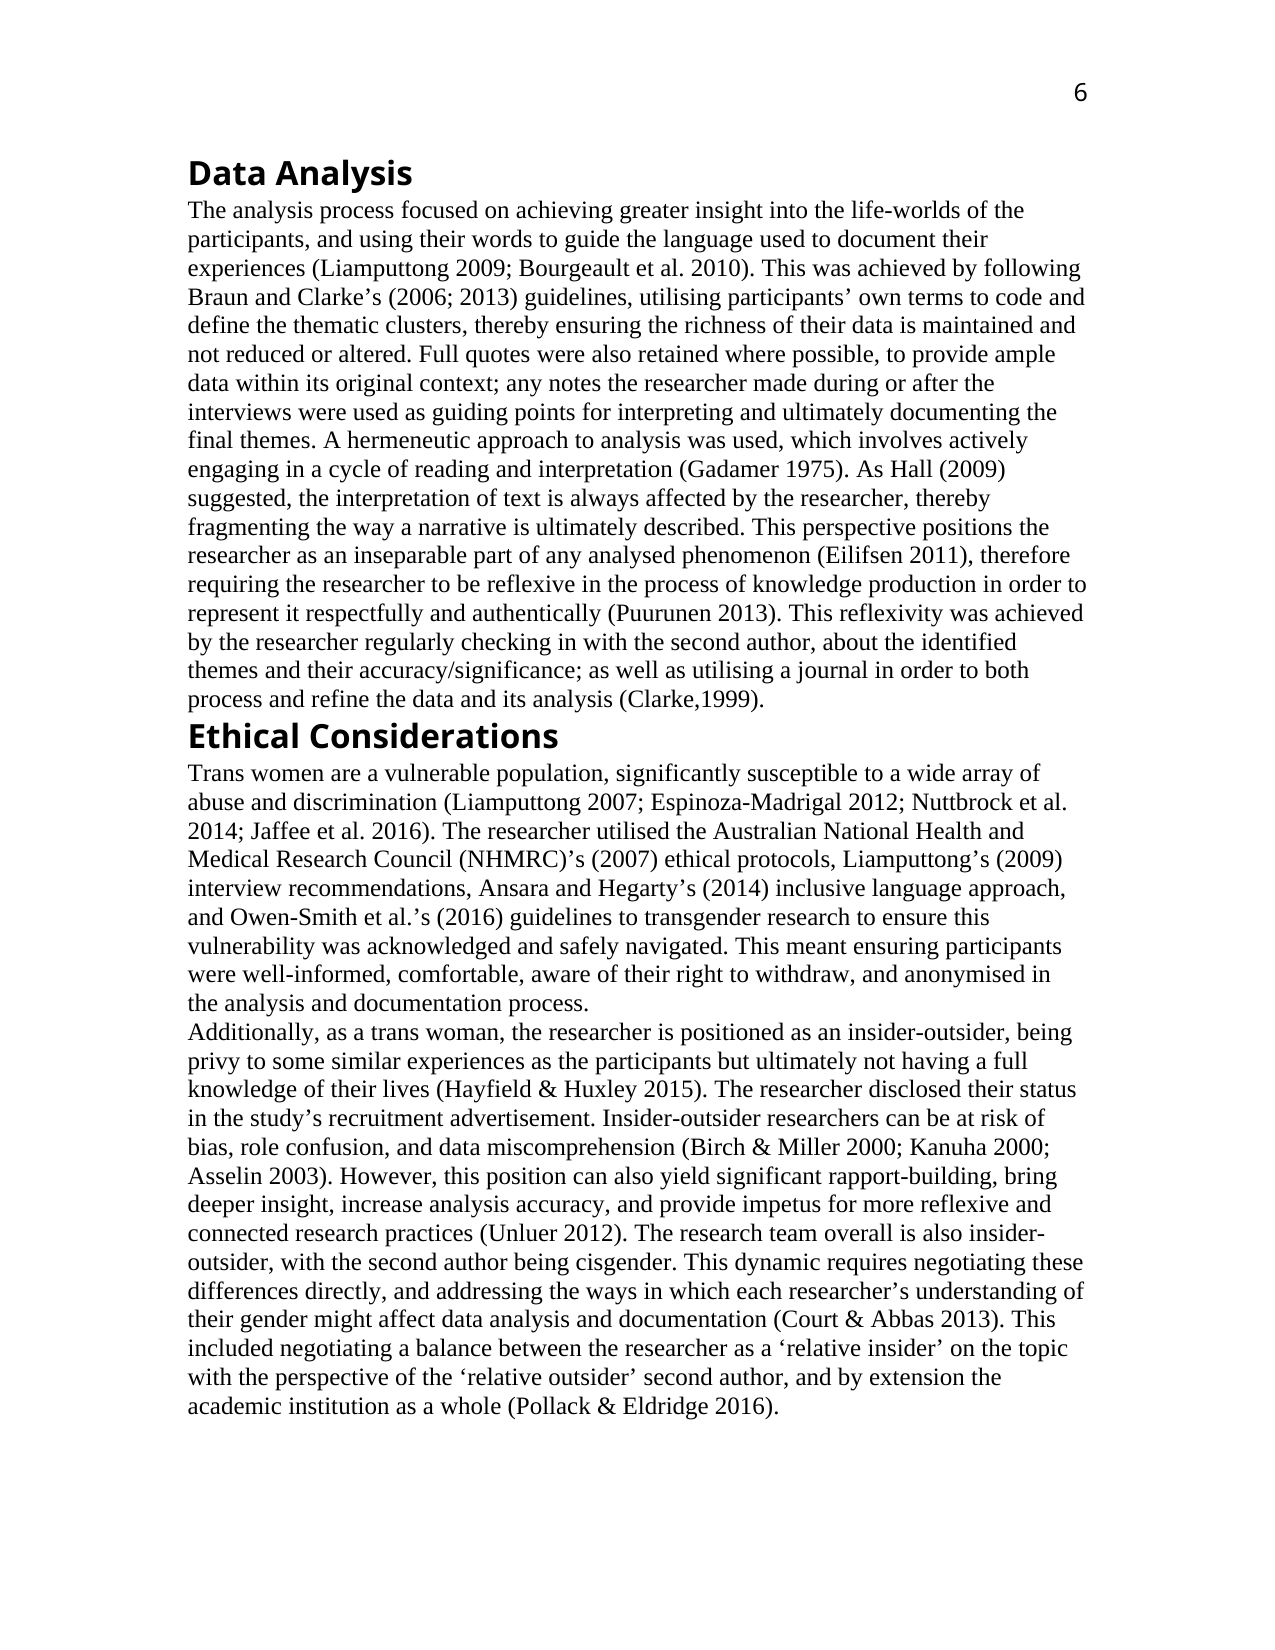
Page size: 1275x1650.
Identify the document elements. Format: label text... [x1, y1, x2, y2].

text Trans women are a vulnerable population, significantly susceptible to a wide array of abuse and discrimination (Liamputtong 2007; Espinoza-Madrigal 2012; Nuttbrock et al. 2014; Jaffee et al. 2016). The researcher utilised the Australian National Health and Medical Research Council (NHMRC)’s (2007) ethical protocols, Liamputtong’s (2009) interview recommendations, Ansara and Hegarty’s (2014) inclusive language approach, and Owen-Smith et al.’s (2016) guidelines to transgender research to ensure this vulnerability was acknowledged and safely navigated. This meant ensuring participants were well-informed, comfortable, aware of their right to withdraw, and anonymised in the analysis and documentation process. [187, 758, 1087, 1017]
text Additionally, as a trans woman, the researcher is positioned as an insider-outsider, being privy to some similar experiences as the participants but ultimately not having a full knowledge of their lives (Hayfield & Huxley 2015). The researcher disclosed their status in the study’s recruitment advertisement. Insider-outsider researchers can be at risk of bias, role confusion, and data miscomprehension (Birch & Miller 2000; Kanuha 2000; Asselin 2003). However, this position can also yield significant rapport-building, bring deeper insight, increase analysis accuracy, and provide impetus for more reflexive and connected research practices (Unluer 2012). The research team overall is also insider-outsider, with the second author being cisgender. This dynamic requires negotiating these differences directly, and addressing the ways in which each researcher’s understanding of their gender might affect data analysis and documentation (Court & Abbas 2013). This included negotiating a balance between the researcher as a ‘relative insider’ on the topic with the perspective of the ‘relative outsider’ second author, and by extension the academic institution as a whole (Pollack & Eldridge 2016). [187, 1017, 1087, 1419]
subtitle Data Analysis [187, 150, 1087, 195]
subtitle Ethical Considerations [187, 713, 1087, 758]
text The analysis process focused on achieving greater insight into the life-worlds of the participants, and using their words to guide the language used to document their experiences (Liamputtong 2009; Bourgeault et al. 2010). This was achieved by following Braun and Clarke’s (2006; 2013) guidelines, utilising participants’ own terms to code and define the thematic clusters, thereby ensuring the richness of their data is maintained and not reduced or altered. Full quotes were also retained where possible, to provide ample data within its original context; any notes the researcher made during or after the interviews were used as guiding points for interpreting and ultimately documenting the final themes. A hermeneutic approach to analysis was used, which involves actively engaging in a cycle of reading and interpretation (Gadamer 1975). As Hall (2009) suggested, the interpretation of text is always affected by the researcher, thereby fragmenting the way a narrative is ultimately described. This perspective positions the researcher as an inseparable part of any analysed phenomenon (Eilifsen 2011), therefore requiring the researcher to be reflexive in the process of knowledge production in order to represent it respectfully and authentically (Puurunen 2013). This reflexivity was achieved by the researcher regularly checking in with the second author, about the identified themes and their accuracy/significance; as well as utilising a journal in order to both process and refine the data and its analysis (Clarke,1999). [187, 195, 1087, 713]
